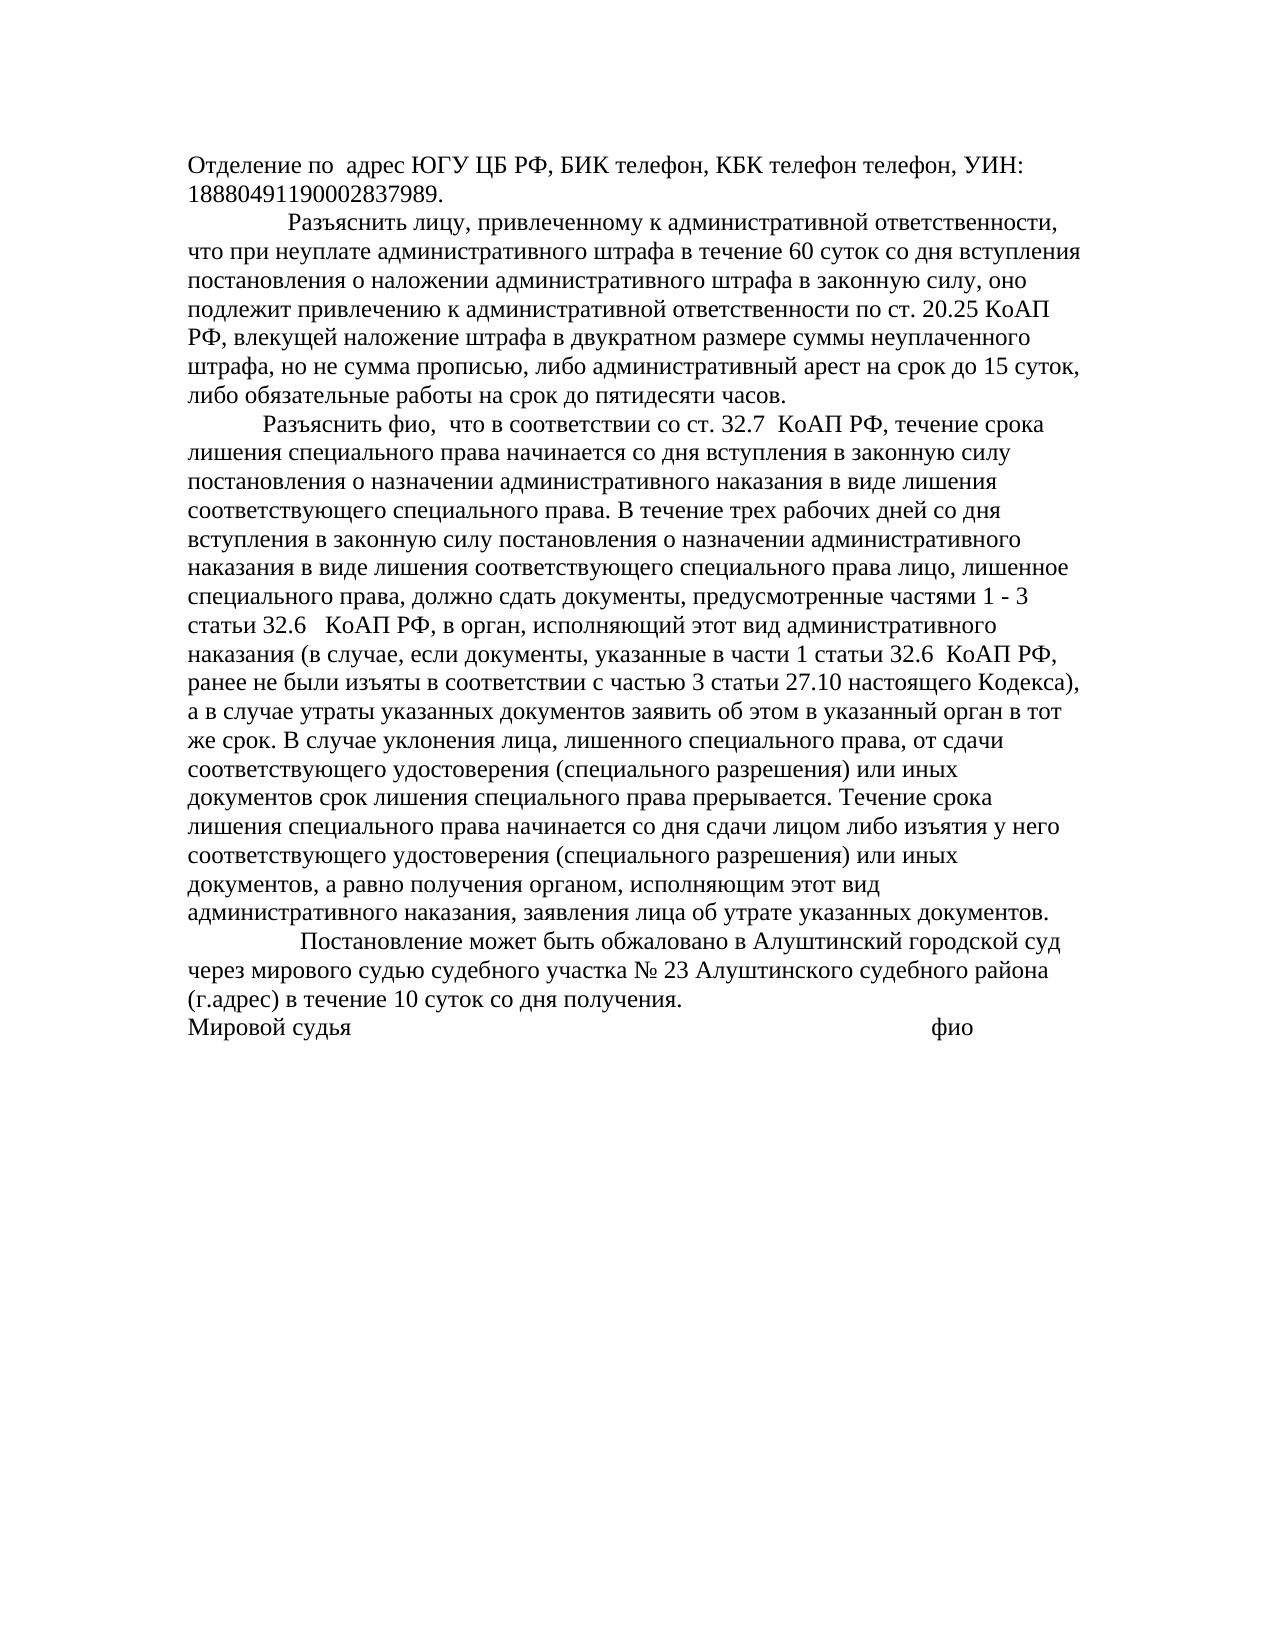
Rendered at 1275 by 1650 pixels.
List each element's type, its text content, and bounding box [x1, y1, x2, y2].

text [187, 150, 1087, 207]
text Постановление может быть обжаловано в Алуштинский городской суд через мирового судью судебного участка № 23 Алуштинского судебного района (г.адрес) в течение 10 суток со дня получения. [187, 926, 1087, 1012]
text Разъяснить фио, что в соответствии со ст. 32.7 КоАП РФ, течение срока лишения специального права начинается со дня вступления в законную силу постановления о назначении административного наказания в виде лишения соответствующего специального права. В течение трех рабочих дней со дня вступления в законную силу постановления о назначении административного наказания в виде лишения соответствующего специального права лицо, лишенное специального права, должно сдать документы, предусмотренные частями 1 - 3 статьи 32.6 КоАП РФ, в орган, исполняющий этот вид административного наказания (в случае, если документы, указанные в части 1 статьи 32.6 КоАП РФ, ранее не были изъяты в соответствии с частью 3 статьи 27.10 настоящего Кодекса), а в случае утраты указанных документов заявить об этом в указанный орган в тот же срок. В случае уклонения лица, лишенного специального права, от сдачи соответствующего удостоверения (специального разрешения) или иных документов срок лишения специального права прерывается. Течение срока лишения специального права начинается со дня сдачи лицом либо изъятия у него соответствующего удостоверения (специального разрешения) или иных документов, а равно получения органом, исполняющим этот вид административного наказания, заявления лица об утрате указанных документов. [187, 409, 1087, 926]
text Мировой судья фио [187, 1012, 1087, 1041]
text Разъяснить лицу, привлеченному к административной ответственности, что при неуплате административного штрафа в течение 60 суток со дня вступления постановления о наложении административного штрафа в законную силу, оно подлежит привлечению к административной ответственности по ст. 20.25 КоАП РФ, влекущей наложение штрафа в двукратном размере суммы неуплаченного штрафа, но не сумма прописью, либо административный арест на срок до 15 суток, либо обязательные работы на срок до пятидесяти часов. [187, 207, 1087, 409]
